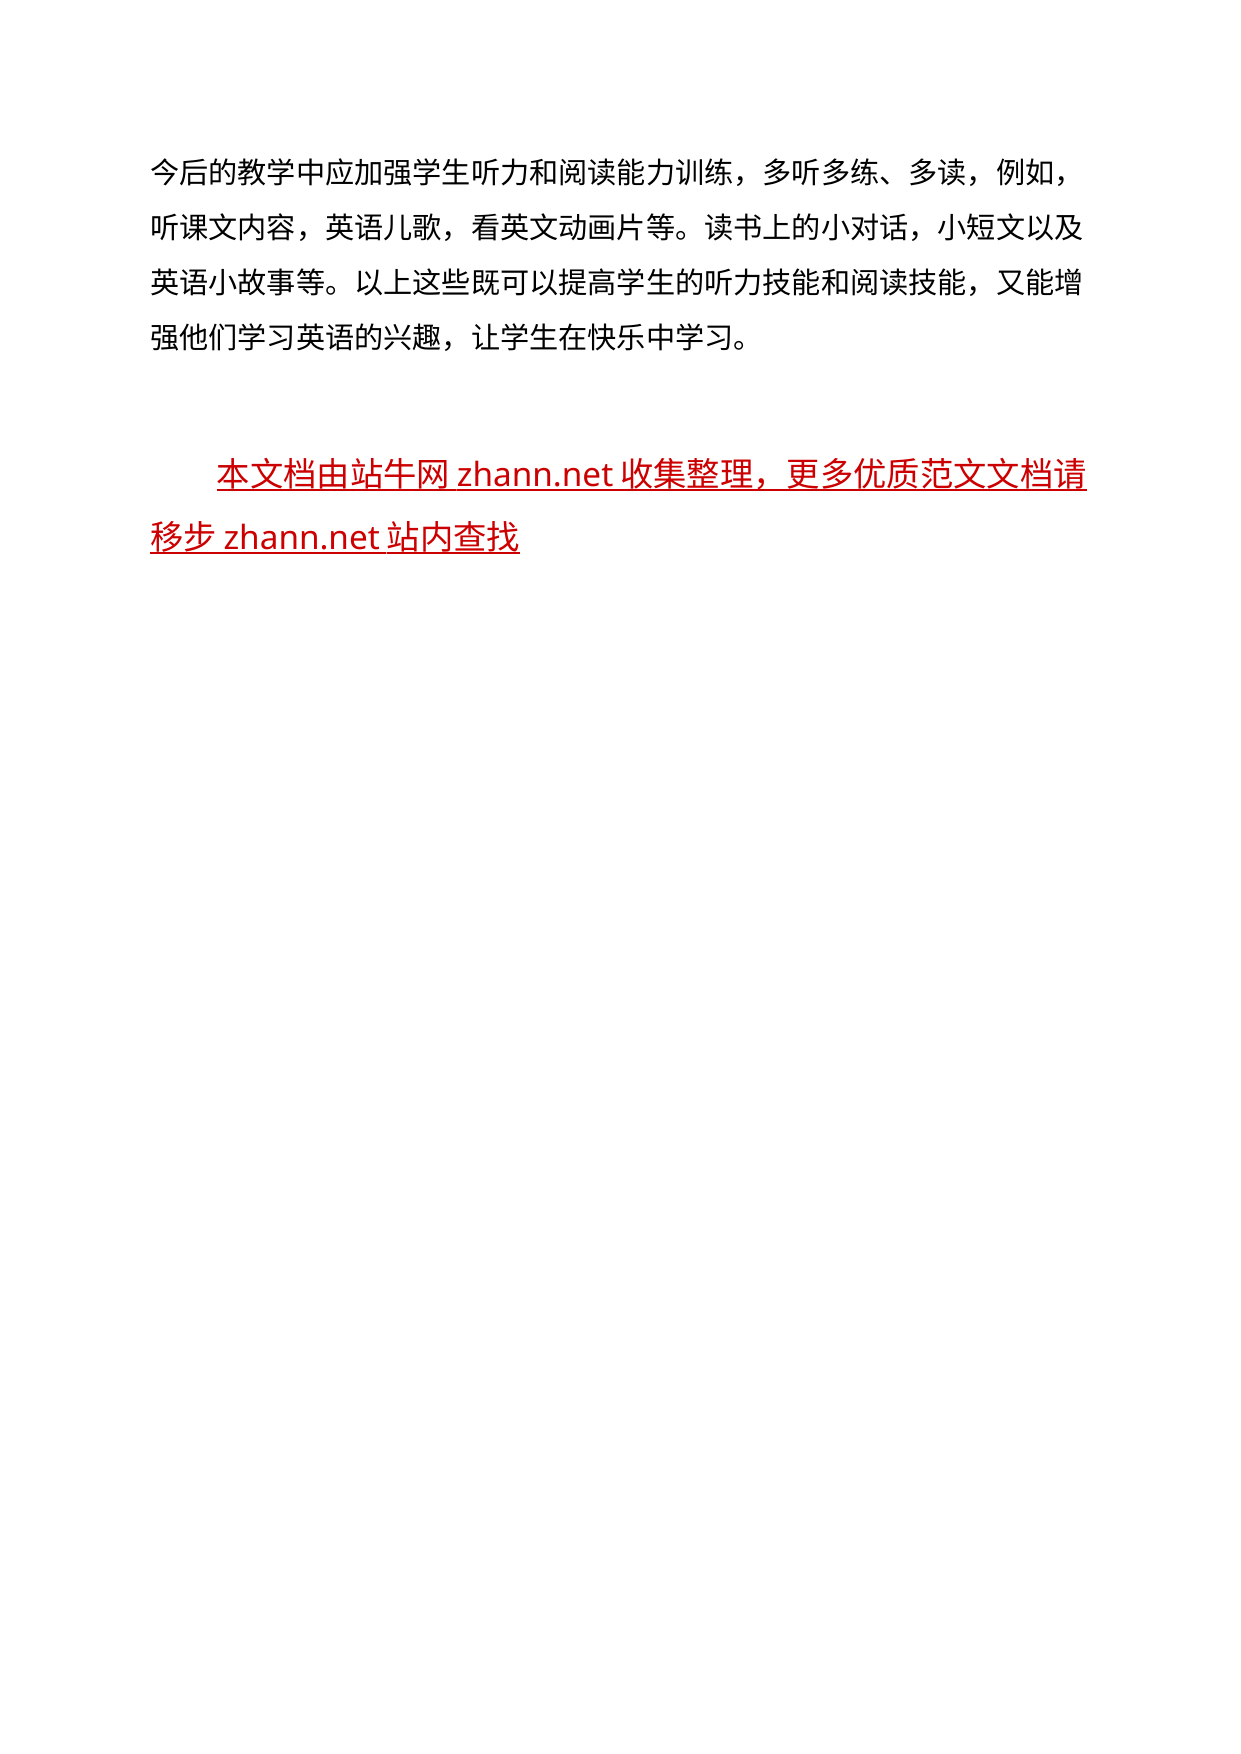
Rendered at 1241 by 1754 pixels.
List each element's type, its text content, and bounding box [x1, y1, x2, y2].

text 本文档由站牛网zhann.net收集整理，更多优质范文文档请移步zhann.net站内查找 [150, 448, 1090, 559]
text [150, 150, 1090, 357]
